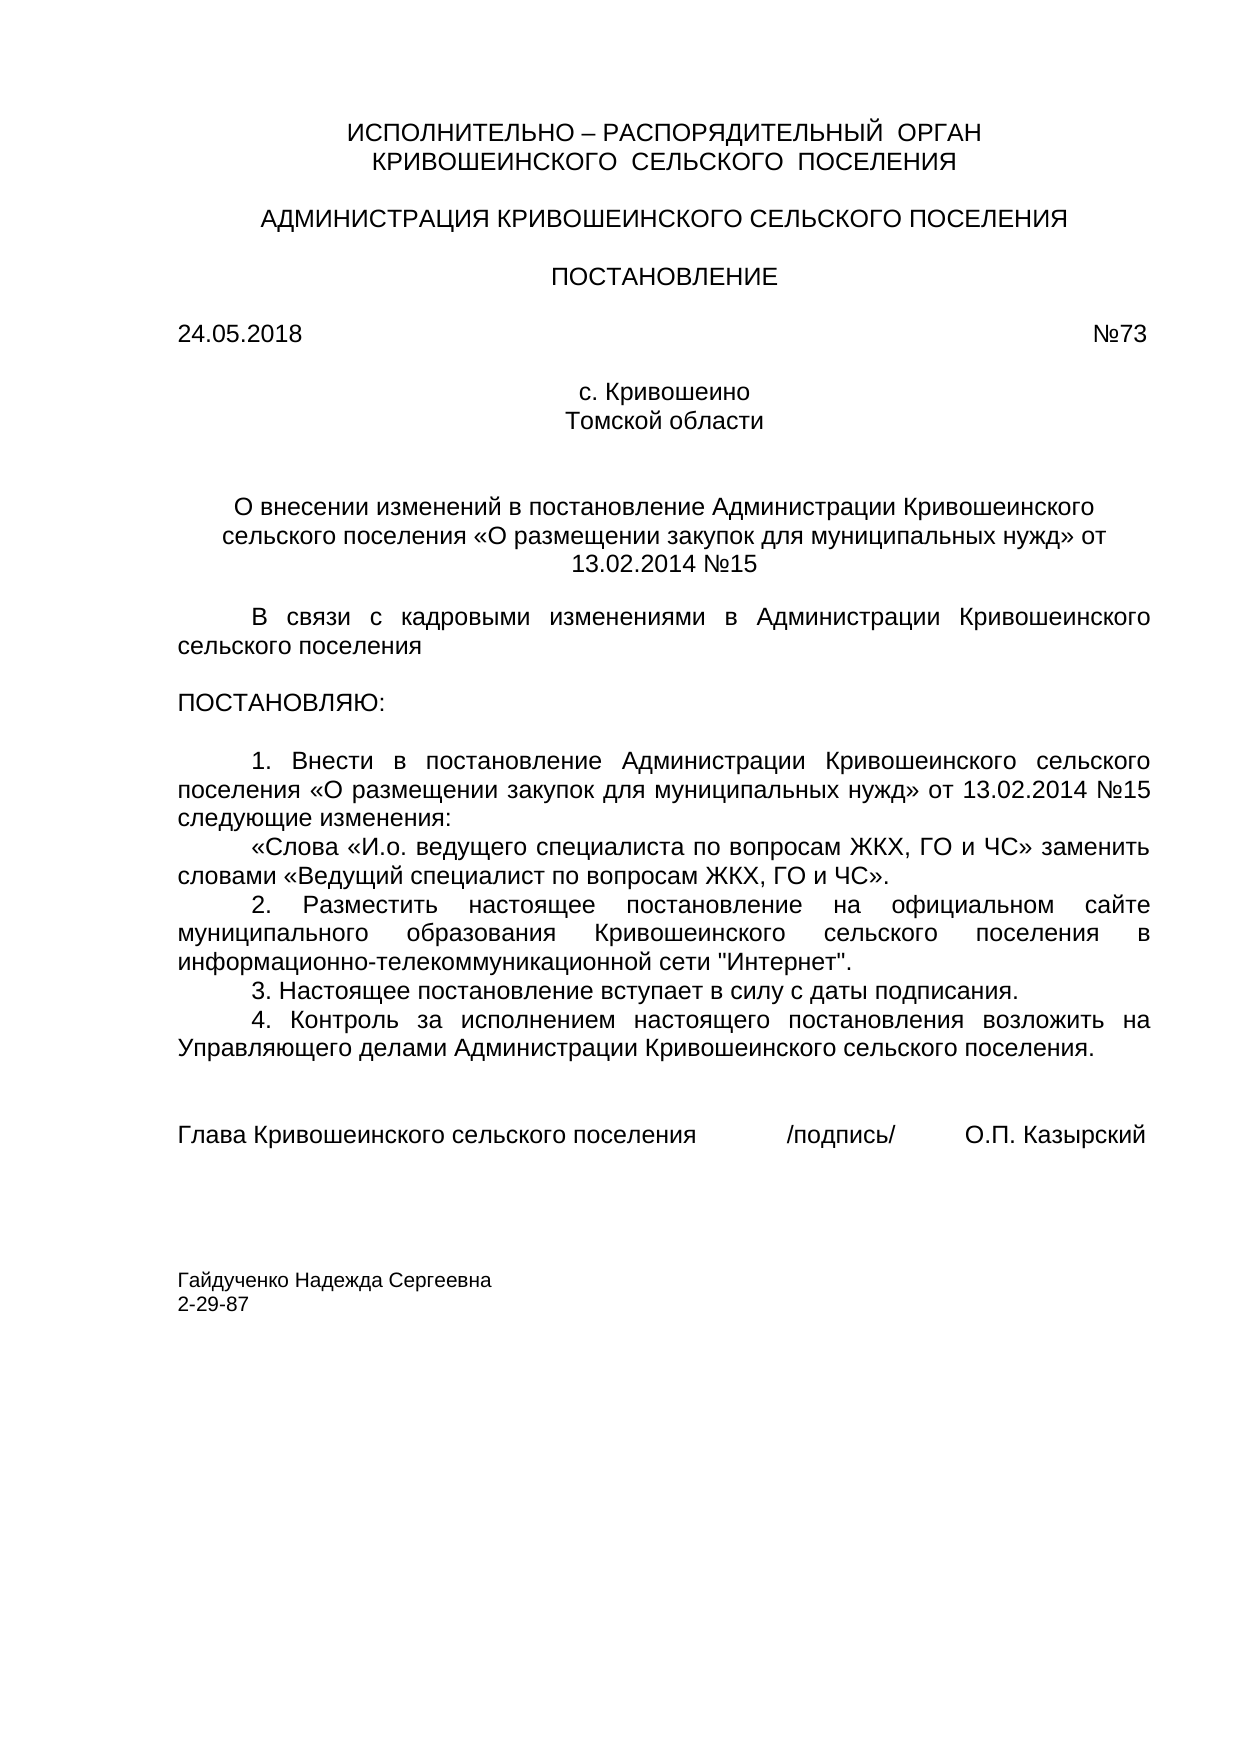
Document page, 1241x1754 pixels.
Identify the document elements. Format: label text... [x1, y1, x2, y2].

text Глава Кривошеинского сельского поселения /подпись/ О.П. Казырский [177, 1120, 1152, 1148]
text АДМИНИСТРАЦИЯ КРИВОШЕИНСКОГО СЕЛЬСКОГО ПОСЕЛЕНИЯ [177, 204, 1152, 233]
text 24.05.2018 №73 [177, 319, 1152, 348]
text 2-29-87 [177, 1292, 1152, 1316]
text 1. Внести в постановление Администрации Кривошеинского сельского поселения «О размещении закупок для муниципальных нужд» от 13.02.2014 №15 следующие изменения: [177, 746, 1152, 832]
text ПОСТАНОВЛЕНИЕ [177, 262, 1152, 291]
text ИСПОЛНИТЕЛЬНО – РАСПОРЯДИТЕЛЬНЫЙ ОРГАН [177, 118, 1152, 147]
text 4. Контроль за исполнением настоящего постановления возложить на Управляющего делами Администрации Кривошеинского сельского поселения. [177, 1005, 1152, 1062]
text В связи с кадровыми изменениями в Администрации Кривошеинского сельского поселения [177, 602, 1152, 660]
text Гайдученко Надежда Сергеевна [177, 1268, 1152, 1292]
text Томской области [177, 406, 1152, 434]
text ПОСТАНОВЛЯЮ: [177, 688, 1152, 717]
text КРИВОШЕИНСКОГО СЕЛЬСКОГО ПОСЕЛЕНИЯ [177, 147, 1152, 176]
text О внесении изменений в постановление Администрации Кривошеинского сельского поселения «О размещении закупок для муниципальных нужд» от 13.02.2014 №15 [177, 492, 1152, 578]
text с. Кривошеино [177, 377, 1152, 406]
text 2. Разместить настоящее постановление на официальном сайте муниципального образования Кривошеинского сельского поселения в информационно-телекоммуникационной сети "Интернет". [177, 890, 1152, 976]
text 3. Настоящее постановление вступает в силу с даты подписания. [177, 976, 1152, 1005]
text «Слова «И.о. ведущего специалиста по вопросам ЖКХ, ГО и ЧС» заменить словами «Ведущий специалист по вопросам ЖКХ, ГО и ЧС». [177, 832, 1152, 890]
